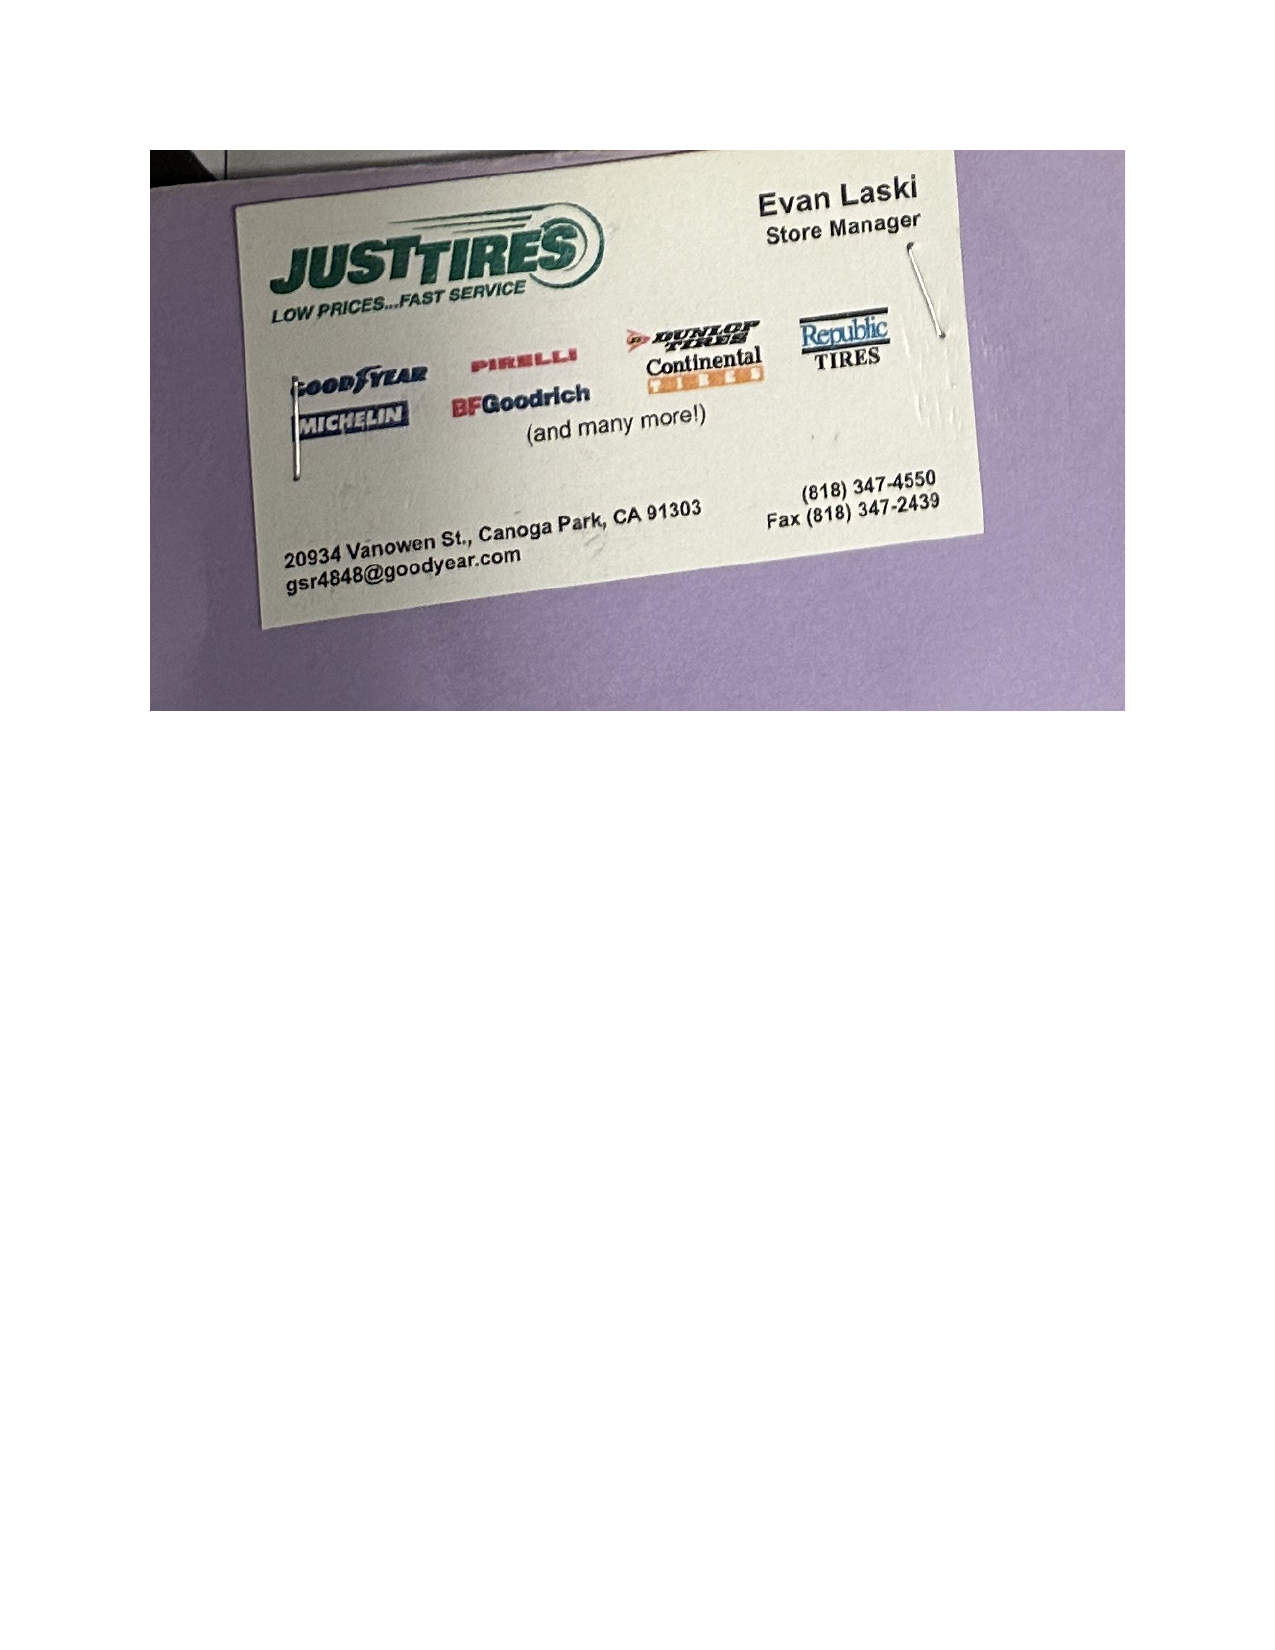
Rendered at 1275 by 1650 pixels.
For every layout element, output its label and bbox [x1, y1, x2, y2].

picture [150, 150, 1125, 711]
